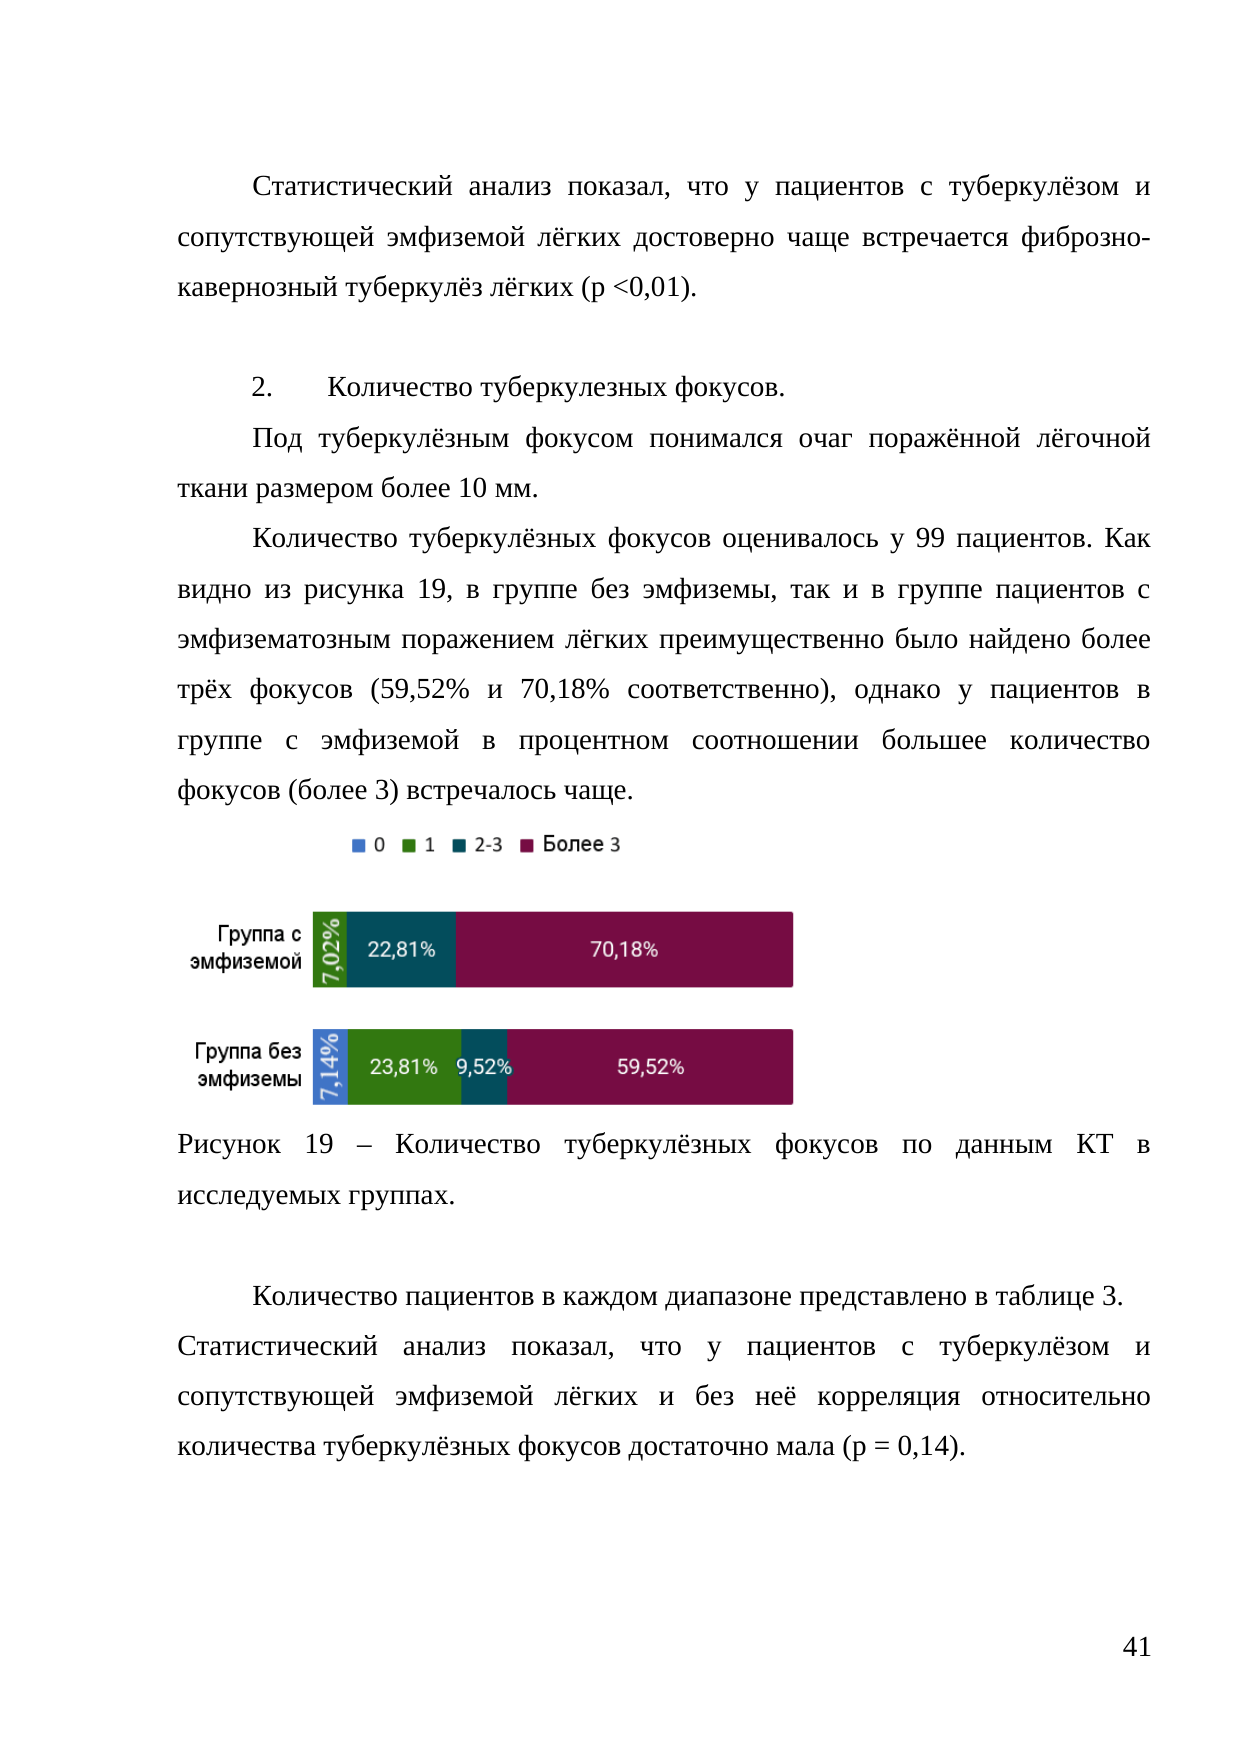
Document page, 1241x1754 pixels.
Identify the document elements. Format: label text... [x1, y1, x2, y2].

text Количество пациентов в каждом диапазоне представлено в таблице 3. [177, 1278, 1152, 1311]
text Статистический анализ показал, что у пациентов с туберкулёзом и сопутствующей эмфиземой лёгких и без неё корреляция относительно количества туберкулёзных фокусов достаточно мала (p = 0,14). [177, 1328, 1152, 1462]
text Рисунок 19 ‒ Количество туберкулёзных фокусов по данным КТ в исследуемых группах. [177, 1127, 1152, 1211]
text Количество туберкулёзных фокусов оценивалось у 99 пациентов. Как видно из рисунка 19, в группе без эмфиземы, так и в группе пациентов с эмфизематозным поражением лёгких преимущественно было найдено более трёх фокусов (59,52% и 70,18% соответственно), однако у пациентов в группе с эмфиземой в процентном соотношении большее количество фокусов (более 3) встречалось чаще. [177, 521, 1152, 806]
text Под туберкулёзным фокусом понимался очаг поражённой лёгочной ткани размером более 10 мм. [177, 420, 1152, 504]
picture [177, 822, 798, 1110]
list Количество туберкулезных фокусов. [177, 369, 1152, 403]
text Статистический анализ показал, что у пациентов с туберкулёзом и сопутствующей эмфиземой лёгких достоверно чаще встречается фиброзно-кавернозный туберкулёз лёгких (p <0,01). [177, 168, 1152, 302]
